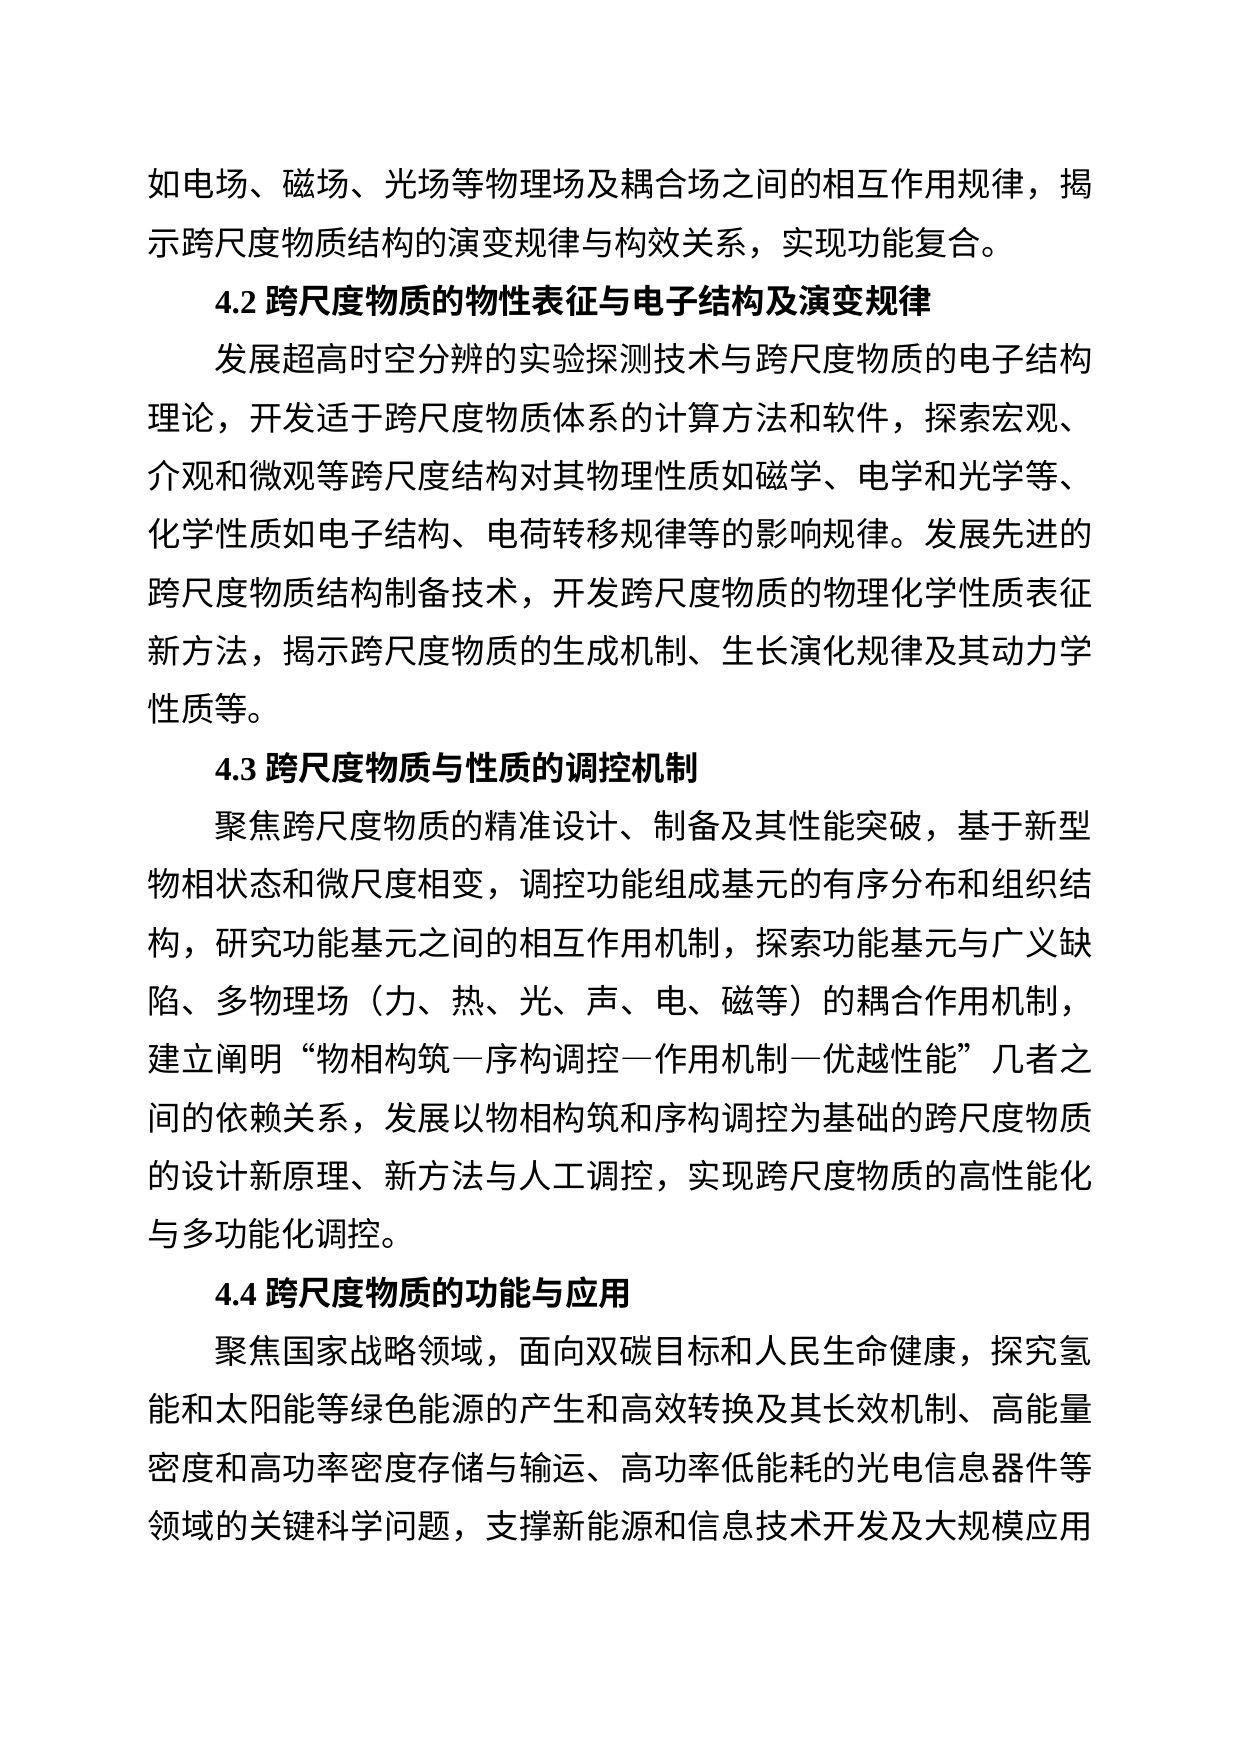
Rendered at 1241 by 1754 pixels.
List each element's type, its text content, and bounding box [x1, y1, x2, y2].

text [148, 150, 1092, 267]
text 发展超高时空分辨的实验探测技术与跨尺度物质的电子结构理论，开发适于跨尺度物质体系的计算方法和软件，探索宏观、介观和微观等跨尺度结构对其物理性质如磁学、电学和光学等、化学性质如电子结构、电荷转移规律等的影响规律。发展先进的跨尺度物质结构制备技术，开发跨尺度物质的物理化学性质表征新方法，揭示跨尺度物质的生成机制、生长演化规律及其动力学性质等。 [148, 325, 1092, 733]
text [148, 1317, 1092, 1550]
text 4.4 跨尺度物质的功能与应用 [148, 1258, 1092, 1317]
text 4.3 跨尺度物质与性质的调控机制 [148, 733, 1092, 792]
text 聚焦跨尺度物质的精准设计、制备及其性能突破，基于新型物相状态和微尺度相变，调控功能组成基元的有序分布和组织结构，研究功能基元之间的相互作用机制，探索功能基元与广义缺陷、多物理场（力、热、光、声、电、磁等）的耦合作用机制，建立阐明“物相构筑—序构调控—作用机制—优越性能”几者之间的依赖关系，发展以物相构筑和序构调控为基础的跨尺度物质的设计新原理、新方法与人工调控，实现跨尺度物质的高性能化与多功能化调控。 [148, 792, 1092, 1258]
text 4.2 跨尺度物质的物性表征与电子结构及演变规律 [148, 267, 1092, 325]
